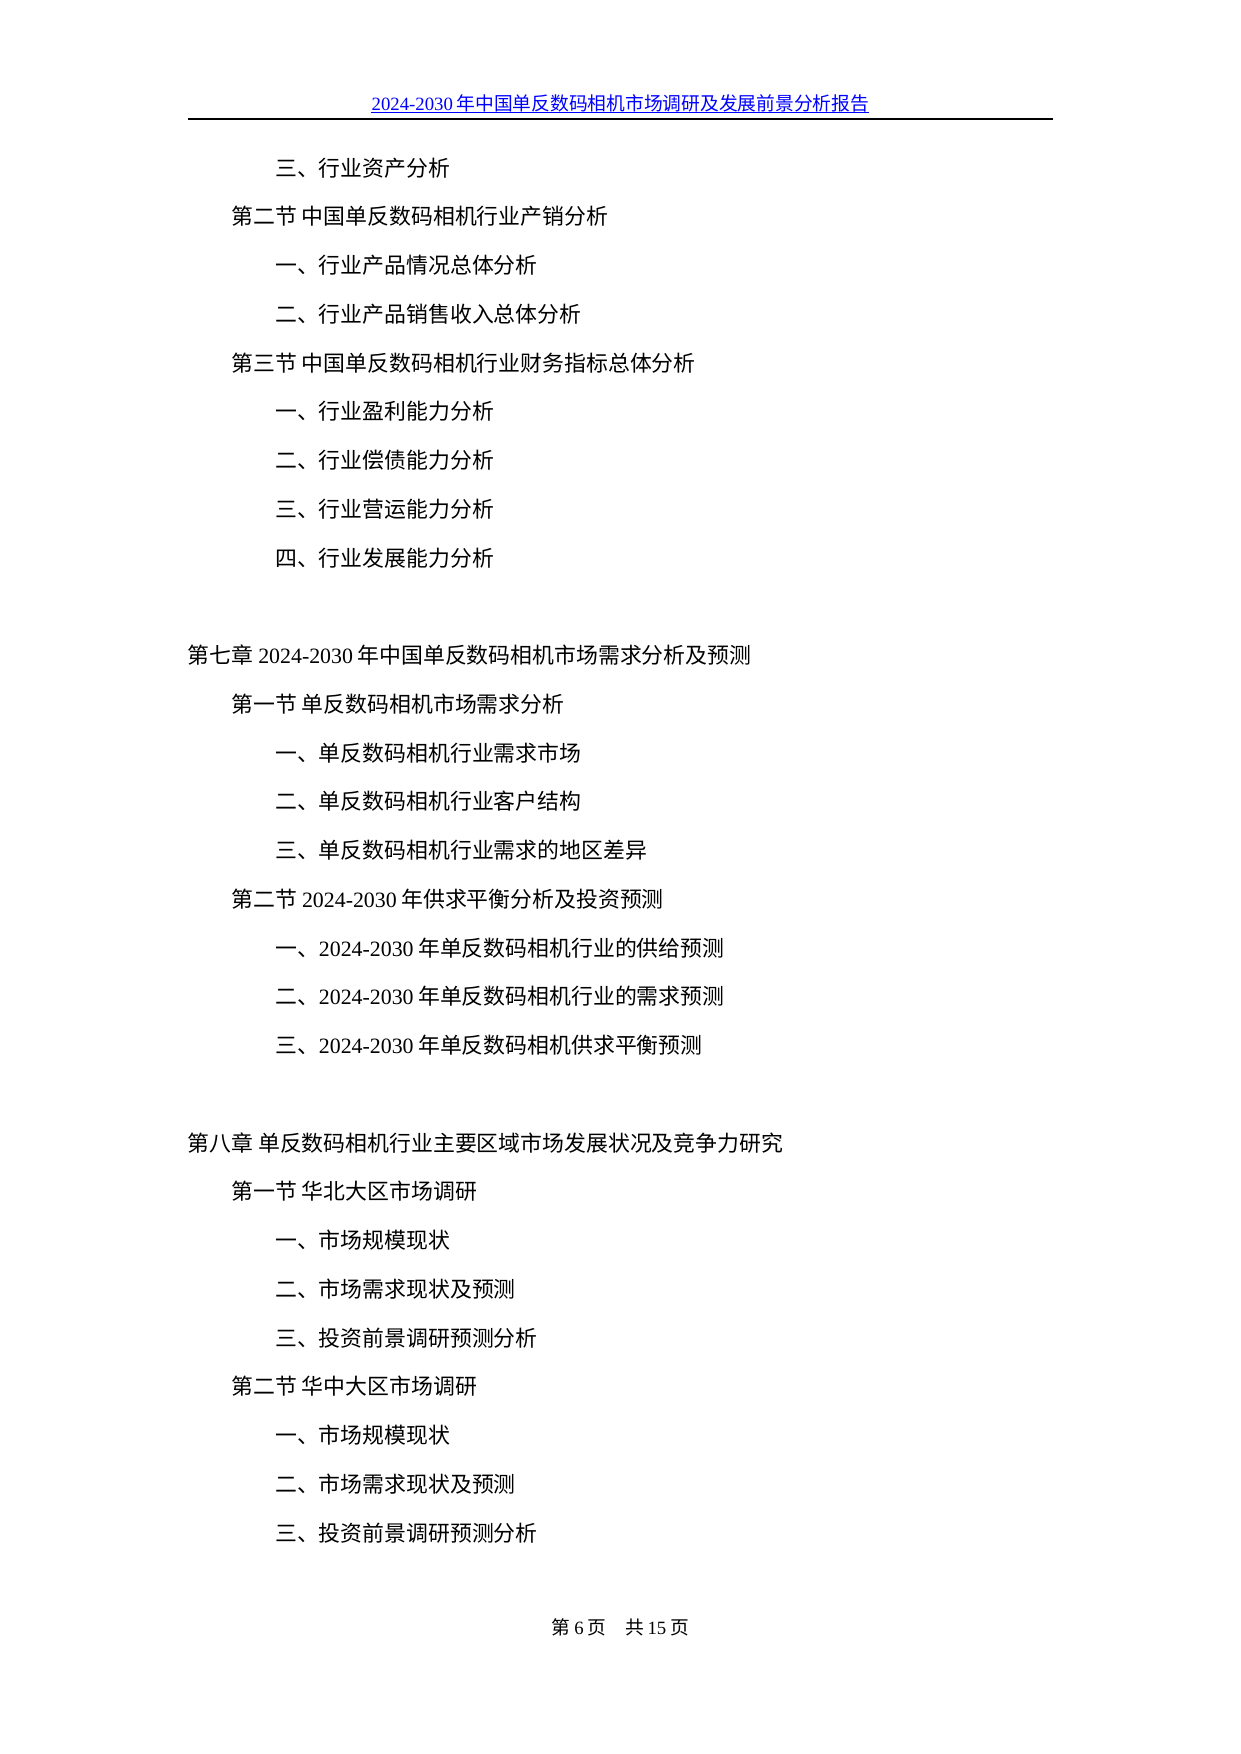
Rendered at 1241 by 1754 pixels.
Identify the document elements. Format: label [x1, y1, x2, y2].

text [187, 150, 1053, 1548]
